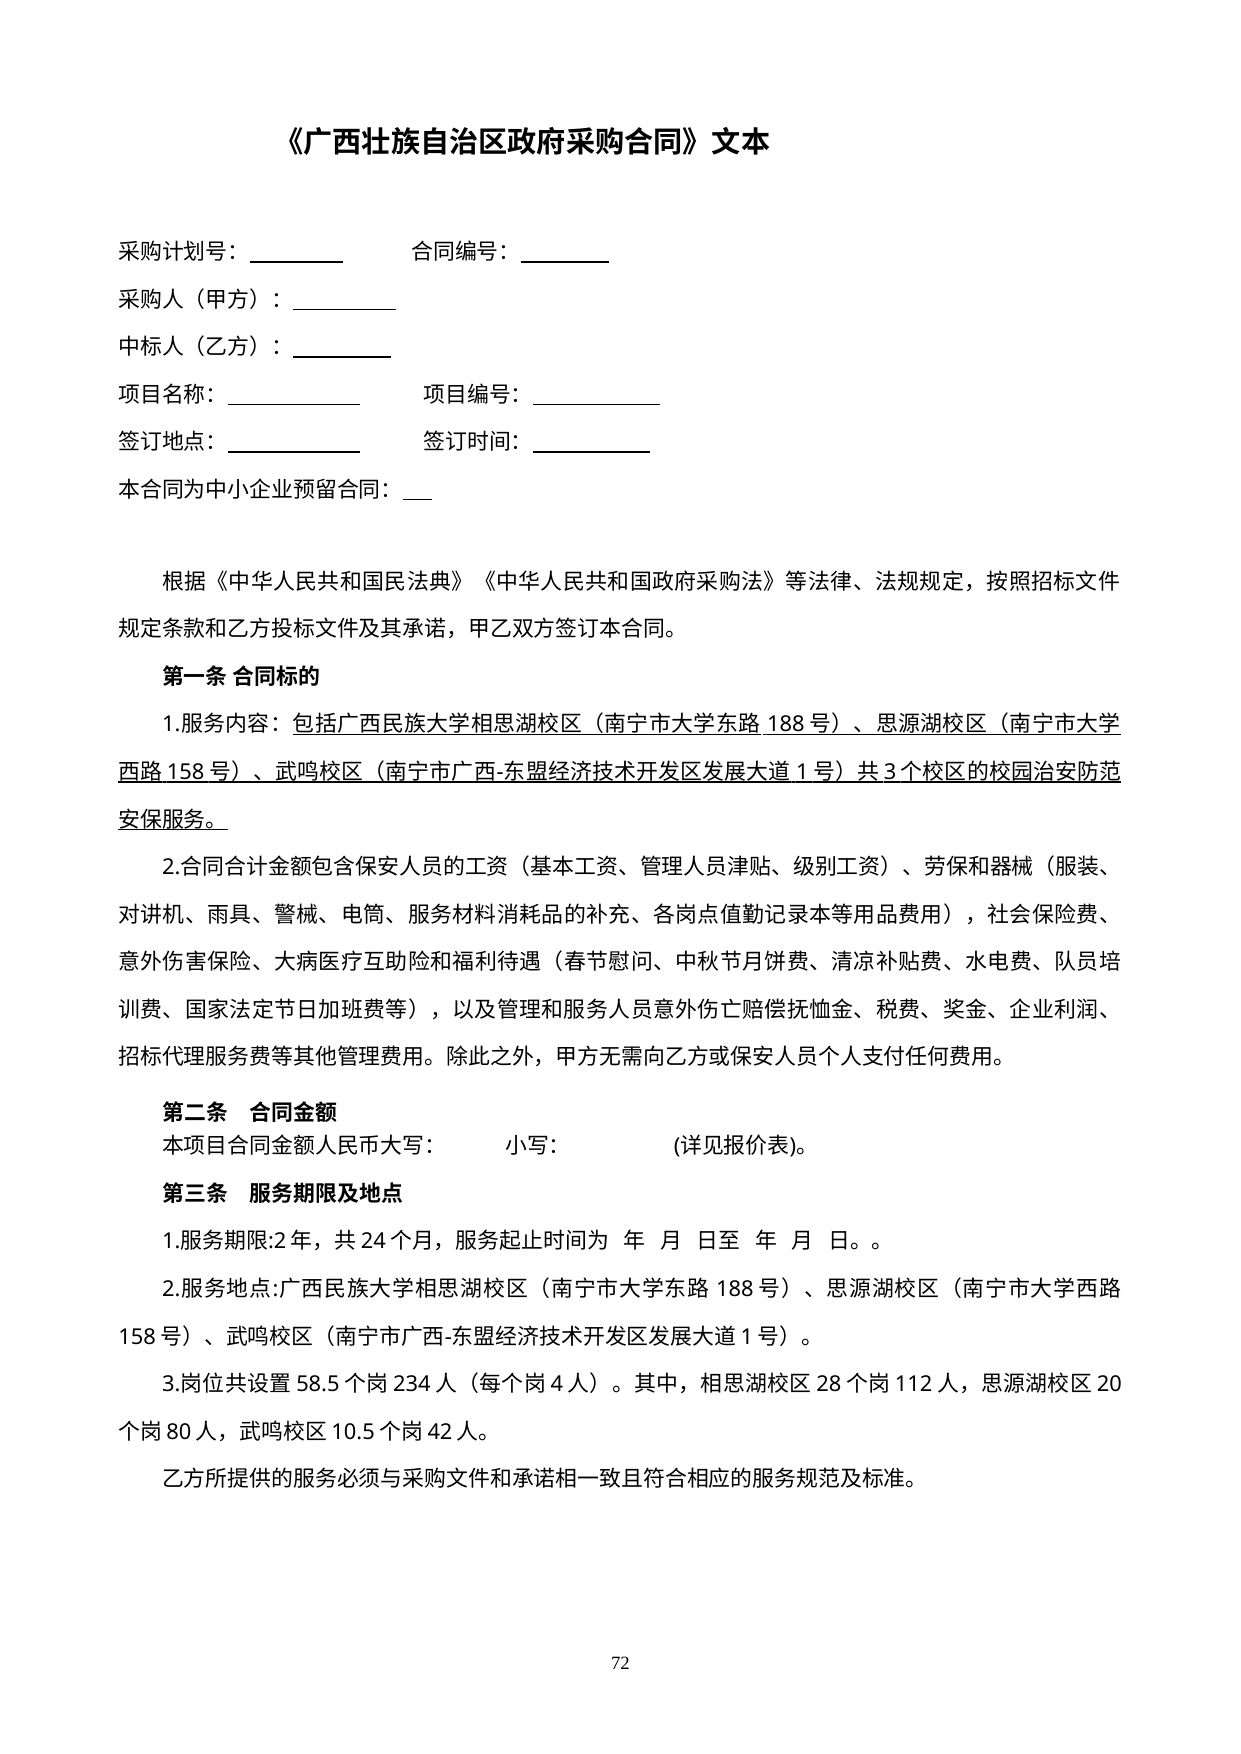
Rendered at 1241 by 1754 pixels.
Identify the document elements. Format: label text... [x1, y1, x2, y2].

text 2.服务地点:广西民族大学相思湖校区（南宁市大学东路188号）、思源湖校区（南宁市大学西路158号）、武鸣校区（南宁市广西-东盟经济技术开发区发展大道1号）。 [118, 1271, 1122, 1350]
text 采购人（甲方）： [118, 282, 1122, 313]
text 签订地点： 签订时间： [118, 424, 1122, 456]
text 第二条 合同金额 [118, 1087, 1122, 1128]
text 采购计划号： 合同编号： [118, 234, 1039, 266]
text 本项目合同金额人民币大写： 小写： (详见报价表)。 [118, 1128, 1122, 1160]
text 1.服务期限:2年，共24个月，服务起止时间为 年 月 日至 年 月 日。。 [118, 1223, 1122, 1255]
text 根据《中华人民共和国民法典》《中华人民共和国政府采购法》等法律、法规规定，按照招标文件规定条款和乙方投标文件及其承诺，甲乙双方签订本合同。 [118, 564, 1122, 643]
text 第一条 合同标的 [162, 659, 1122, 691]
text 项目名称： 项目编号： [118, 377, 1122, 408]
text 第三条 服务期限及地点 [118, 1176, 1122, 1208]
text 中标人（乙方）： [118, 329, 1122, 361]
text 2.合同合计金额包含保安人员的工资（基本工资、管理人员津贴、级别工资）、劳保和器械（服装、对讲机、雨具、警械、电筒、服务材料消耗品的补充、各岗点值勤记录本等用品费用），社会保险费、意外伤害保险、大病医疗互助险和福利待遇（春节慰问、中秋节月饼费、清凉补贴费、水电费、队员培训费、国家法定节日加班费等），以及管理和服务人员意外伤亡赔偿抚恤金、税费、奖金、企业利润、招标代理服务费等其他管理费用。除此之外，甲方无需向乙方或保安人员个人支付任何费用。 [118, 849, 1122, 1071]
text 《广西壮族自治区政府采购合同》文本 [118, 118, 1039, 160]
text 1.服务内容：包括广西民族大学相思湖校区（南宁市大学东路188号）、思源湖校区（南宁市大学西路158号）、武鸣校区（南宁市广西-东盟经济技术开发区发展大道1号）共3个校区的校园治安防范安保服务。 [118, 706, 1122, 833]
text 3.岗位共设置58.5个岗234人（每个岗4人）。其中，相思湖校区28个岗112人，思源湖校区20个岗80人，武鸣校区10.5个岗42人。 [118, 1366, 1122, 1446]
text 本合同为中小企业预留合同： [118, 472, 1122, 503]
text 乙方所提供的服务必须与采购文件和承诺相一致且符合相应的服务规范及标准。 [118, 1461, 1122, 1493]
